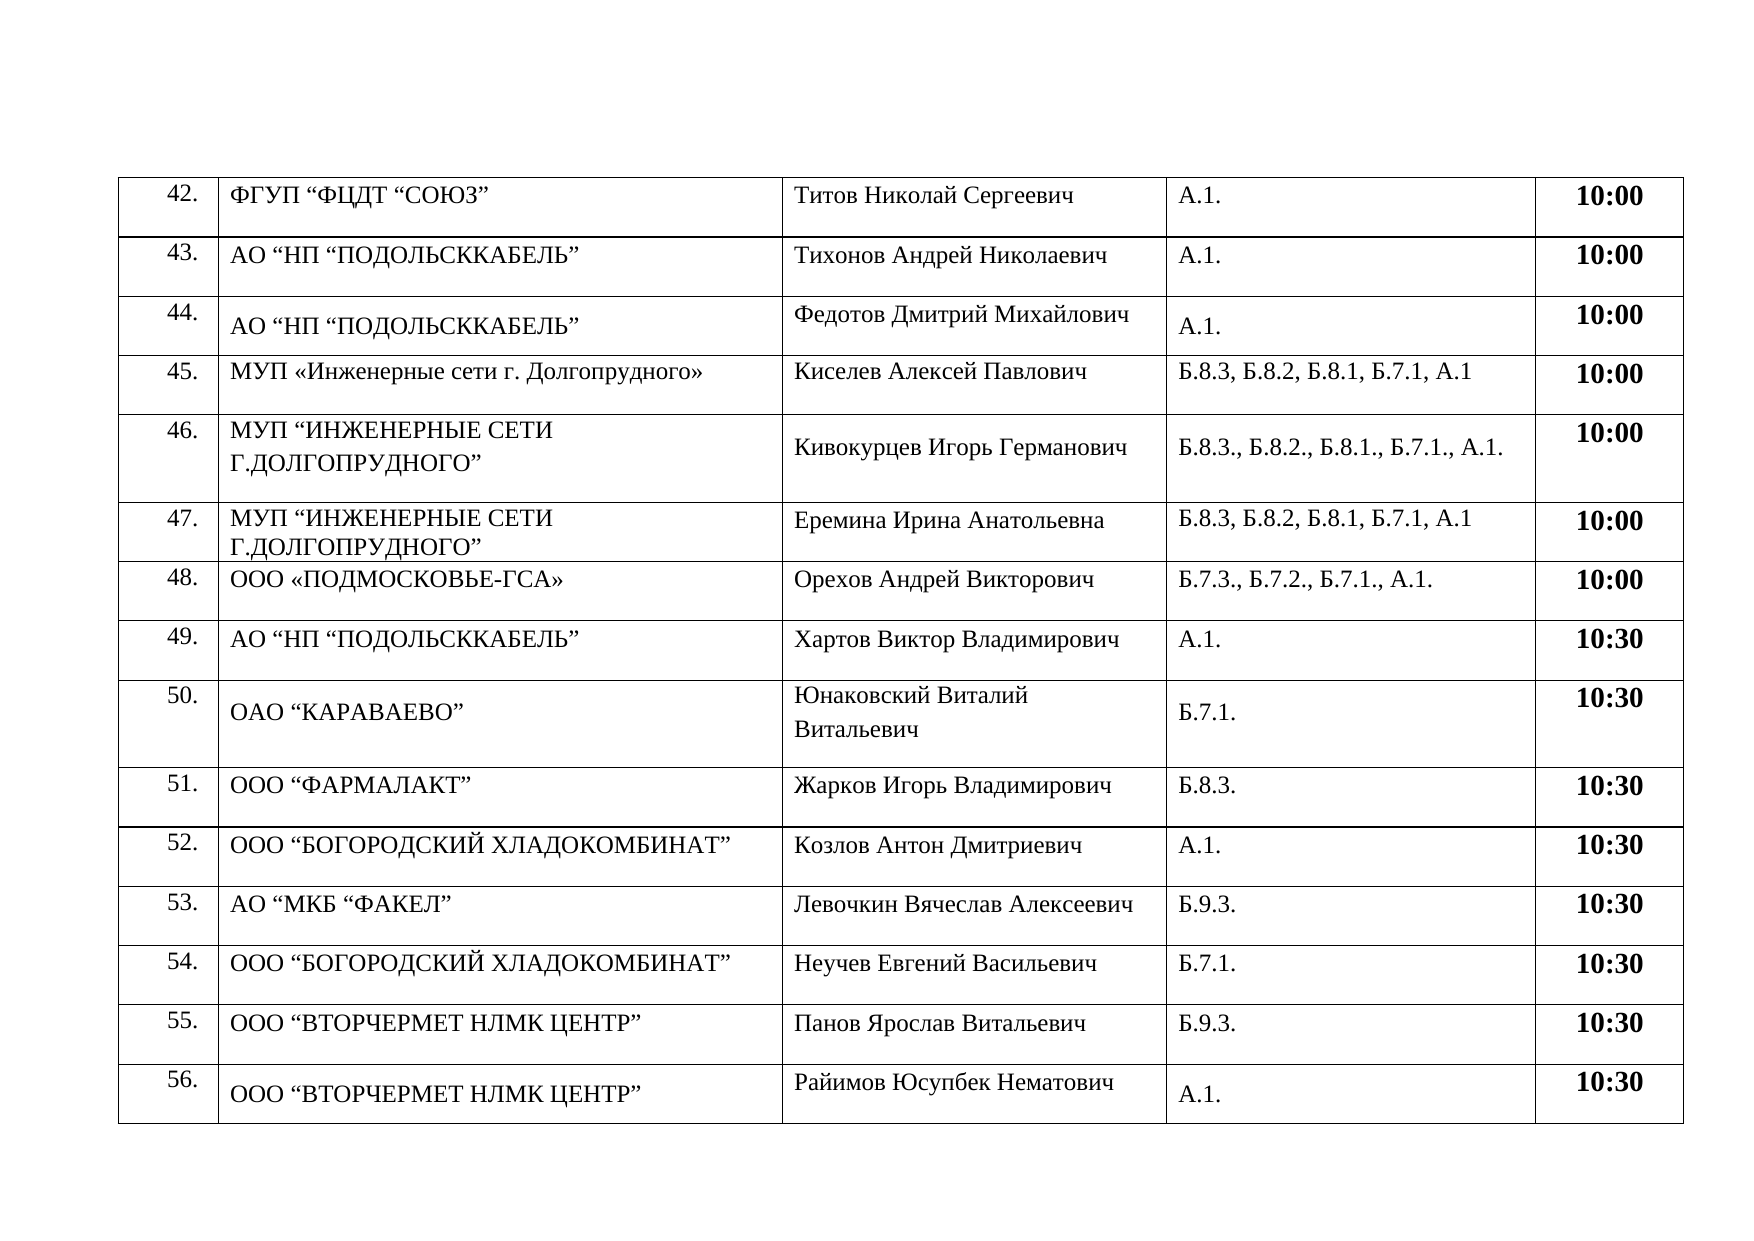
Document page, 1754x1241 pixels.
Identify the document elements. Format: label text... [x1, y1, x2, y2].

table_cell МУП «Инженерные сети г. Долгопрудного» [219, 356, 782, 414]
table_cell ООО “БОГОРОДСКИЙ ХЛАДОКОМБИНАТ” [219, 828, 782, 886]
table_cell 10:00 [1536, 297, 1683, 355]
table_cell А.1. [1167, 178, 1535, 236]
table_cell А.1. [1167, 828, 1535, 886]
table_cell 10:30 [1536, 1005, 1683, 1063]
table_cell Б.8.3. [1167, 768, 1535, 826]
table_cell Еремина Ирина Анатольевна [783, 503, 1166, 561]
table_cell 10:30 [1536, 1065, 1683, 1123]
table_cell [119, 238, 218, 296]
table_cell [119, 297, 218, 355]
table_cell МУП “ИНЖЕНЕРНЫЕ СЕТИ Г.ДОЛГОПРУДНОГО” [219, 415, 782, 502]
table_cell Кивокурцев Игорь Германович [783, 415, 1166, 502]
table_cell 10:00 [1536, 562, 1683, 620]
table_cell ООО «ПОДМОСКОВЬЕ-ГСА» [219, 562, 782, 620]
table_cell Козлов Антон Дмитриевич [783, 828, 1166, 886]
table_cell Тихонов Андрей Николаевич [783, 238, 1166, 296]
table_cell 10:30 [1536, 621, 1683, 679]
table_cell 10:00 [1536, 178, 1683, 236]
table_cell [119, 562, 218, 620]
table_cell Б.8.3, Б.8.2, Б.8.1, Б.7.1, А.1 [1167, 503, 1535, 561]
table_cell Б.8.3, Б.8.2, Б.8.1, Б.7.1, А.1 [1167, 356, 1535, 414]
table_cell [119, 503, 218, 561]
table_cell 10:00 [1536, 356, 1683, 414]
table_cell 10:00 [1536, 238, 1683, 296]
table_cell А.1. [1167, 238, 1535, 296]
table_cell ООО “ВТОРЧЕРМЕТ НЛМК ЦЕНТР” [219, 1005, 782, 1063]
table_cell Б.9.3. [1167, 887, 1535, 945]
table_cell АО “МКБ “ФАКЕЛ” [219, 887, 782, 945]
table_cell А.1. [1167, 297, 1535, 355]
table_cell [119, 621, 218, 679]
table_cell [119, 887, 218, 945]
table_cell Неучев Евгений Васильевич [783, 946, 1166, 1004]
table_cell [119, 415, 218, 502]
table_cell МУП “ИНЖЕНЕРНЫЕ СЕТИ Г.ДОЛГОПРУДНОГО” [219, 503, 782, 561]
table_cell Титов Николай Сергеевич [783, 178, 1166, 236]
table_cell [119, 946, 218, 1004]
table_cell АО “НП “ПОДОЛЬСККАБЕЛЬ” [219, 297, 782, 355]
table_cell 10:30 [1536, 681, 1683, 767]
table_cell [119, 178, 218, 236]
table_cell Жарков Игорь Владимирович [783, 768, 1166, 826]
table_cell ООО “БОГОРОДСКИЙ ХЛАДОКОМБИНАТ” [219, 946, 782, 1004]
table_cell [119, 768, 218, 826]
table_cell [119, 681, 218, 767]
table_cell Федотов Дмитрий Михайлович [783, 297, 1166, 355]
table_cell А.1. [1167, 621, 1535, 679]
table_cell [119, 828, 218, 886]
table_cell Б.7.1. [1167, 681, 1535, 767]
table_cell 10:30 [1536, 828, 1683, 886]
table_cell [119, 356, 218, 414]
table_cell 10:30 [1536, 768, 1683, 826]
table_cell Левочкин Вячеслав Алексеевич [783, 887, 1166, 945]
table_cell 10:30 [1536, 946, 1683, 1004]
table_cell Хартов Виктор Владимирович [783, 621, 1166, 679]
table_cell ООО “ВТОРЧЕРМЕТ НЛМК ЦЕНТР” [219, 1065, 782, 1123]
table_cell Б.9.3. [1167, 1005, 1535, 1063]
table_cell 10:00 [1536, 415, 1683, 502]
table_cell [119, 1065, 218, 1123]
table_cell АО “НП “ПОДОЛЬСККАБЕЛЬ” [219, 238, 782, 296]
table_cell ОАО “КАРАВАЕВО” [219, 681, 782, 767]
table_cell Б.7.1. [1167, 946, 1535, 1004]
table_cell АО “НП “ПОДОЛЬСККАБЕЛЬ” [219, 621, 782, 679]
table_cell Киселев Алексей Павлович [783, 356, 1166, 414]
table_cell Б.7.3., Б.7.2., Б.7.1., А.1. [1167, 562, 1535, 620]
table_cell 10:30 [1536, 887, 1683, 945]
table_cell Юнаковский Виталий Витальевич [783, 681, 1166, 767]
table_cell Б.8.3., ﻿Б.8.2., ﻿Б.8.1., Б.7.1., А.1. [1167, 415, 1535, 502]
table_cell 10:00 [1536, 503, 1683, 561]
table_cell Панов Ярослав Витальевич [783, 1005, 1166, 1063]
table_cell Орехов Андрей Викторович [783, 562, 1166, 620]
table_cell Райимов Юсупбек Нематович [783, 1065, 1166, 1123]
table_cell ФГУП “ФЦДТ “СОЮЗ” [219, 178, 782, 236]
table_cell ООО “ФАРМАЛАКТ” [219, 768, 782, 826]
table_cell [119, 1005, 218, 1063]
table_cell А.1. [1167, 1065, 1535, 1123]
